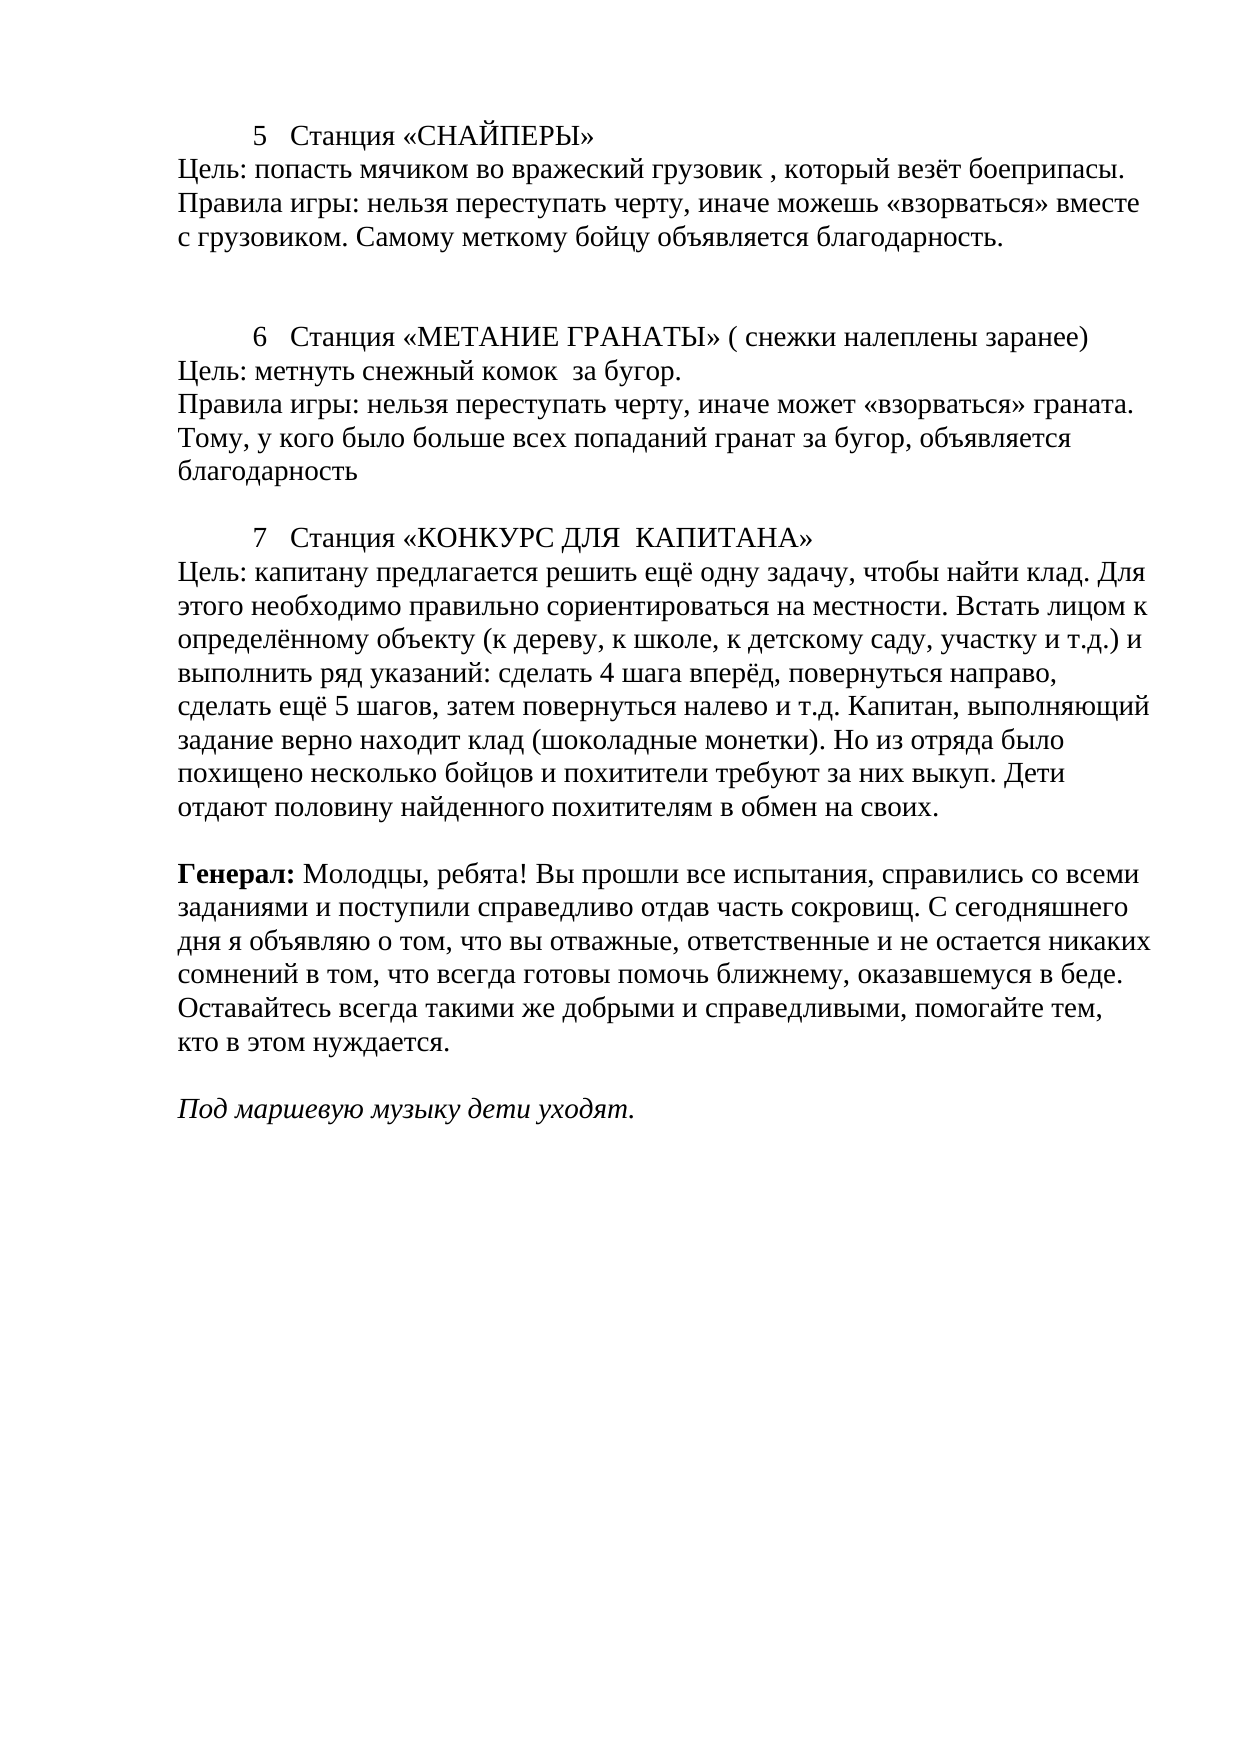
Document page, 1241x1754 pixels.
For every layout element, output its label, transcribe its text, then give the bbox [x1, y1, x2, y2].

text Правила игры: нельзя переступать черту, иначе может «взорваться» граната. Тому, у кого было больше всех попаданий гранат за бугор, объявляется благодарность [177, 386, 1152, 487]
text Цель: капитану предлагается решить ещё одну задачу, чтобы найти клад. Для этого необходимо правильно сориентироваться на местности. Встать лицом к определённому объекту (к дереву, к школе, к детскому саду, участку и т.д.) и выполнить ряд указаний: сделать 4 шага вперёд, повернуться направо, сделать ещё 5 шагов, затем повернуться налево и т.д. Капитан, выполняющий задание верно находит клад (шоколадные монетки). Но из отряда было похищено несколько бойцов и похитители требуют за них выкуп. Дети отдают половину найденного похитителям в обмен на своих. [177, 554, 1152, 822]
text Цель: попасть мячиком во вражеский грузовик , который везёт боеприпасы. [177, 152, 1152, 185]
list Станция «МЕТАНИЕ ГРАНАТЫ» ( снежки налеплены заранее) [252, 319, 1152, 353]
text Под маршевую музыку дети уходят. [177, 1091, 1152, 1124]
list Станция «СНАЙПЕРЫ» [252, 118, 1152, 152]
text Генерал: Молодцы, ребята! Вы прошли все испытания, справились со всеми заданиями и поступили справедливо отдав часть сокровищ. С сегодняшнего дня я объявляю о том, что вы отважные, ответственные и не остается никаких сомнений в том, что всегда готовы помочь ближнему, оказавшемуся в беде. Оставайтесь всегда такими же добрыми и справедливыми, помогайте тем, кто в этом нуждается. [177, 856, 1152, 1057]
text Цель: метнуть снежный комок за бугор. [177, 353, 1152, 386]
text Правила игры: нельзя переступать черту, иначе можешь «взорваться» вместе с грузовиком. Самому меткому бойцу объявляется благодарность. [177, 185, 1152, 252]
list Станция «КОНКУРС ДЛЯ КАПИТАНА» [252, 521, 1152, 554]
